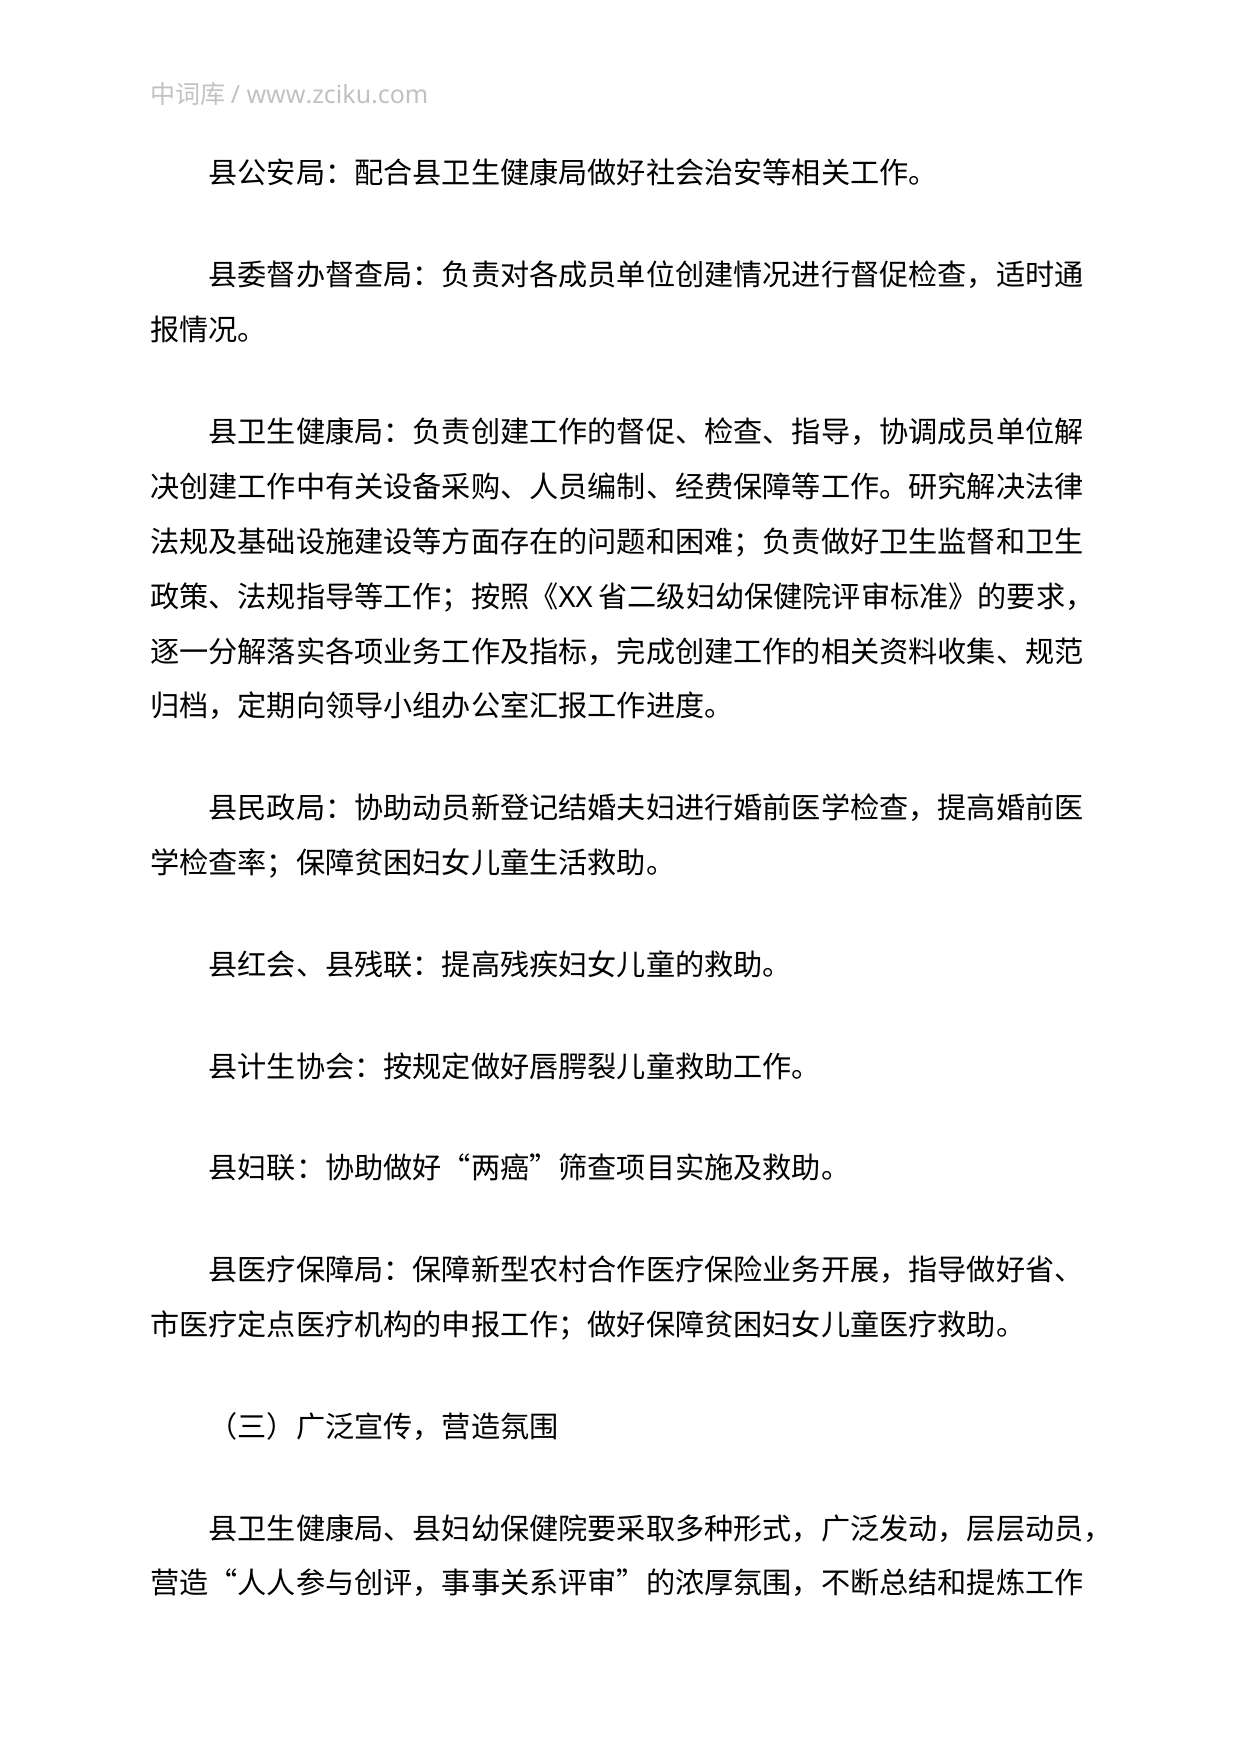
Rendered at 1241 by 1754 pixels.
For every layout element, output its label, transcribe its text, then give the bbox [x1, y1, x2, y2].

text 县计生协会：按规定做好唇腭裂儿童救助工作。 [150, 1043, 1090, 1086]
text 县卫生健康局：负责创建工作的督促、检查、指导，协调成员单位解决创建工作中有关设备采购、人员编制、经费保障等工作。研究解决法律法规及基础设施建设等方面存在的问题和困难；负责做好卫生监督和卫生政策、法规指导等工作；按照《XX省二级妇幼保健院评审标准》的要求，逐一分解落实各项业务工作及指标，完成创建工作的相关资料收集、规范归档，定期向领导小组办公室汇报工作进度。 [150, 408, 1090, 725]
text 县委督办督查局：负责对各成员单位创建情况进行督促检查，适时通报情况。 [150, 252, 1090, 349]
text 县民政局：协助动员新登记结婚夫妇进行婚前医学检查，提高婚前医学检查率；保障贫困妇女儿童生活救助。 [150, 785, 1090, 882]
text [150, 1505, 1090, 1602]
text 县公安局：配合县卫生健康局做好社会治安等相关工作。 [150, 150, 1090, 192]
text 县妇联：协助做好“两癌”筛查项目实施及救助。 [150, 1145, 1090, 1187]
text 县红会、县残联：提高残疾妇女儿童的救助。 [150, 941, 1090, 984]
text （三）广泛宣传，营造氛围 [150, 1403, 1090, 1446]
text 县医疗保障局：保障新型农村合作医疗保险业务开展，指导做好省、市医疗定点医疗机构的申报工作；做好保障贫困妇女儿童医疗救助。 [150, 1247, 1090, 1344]
